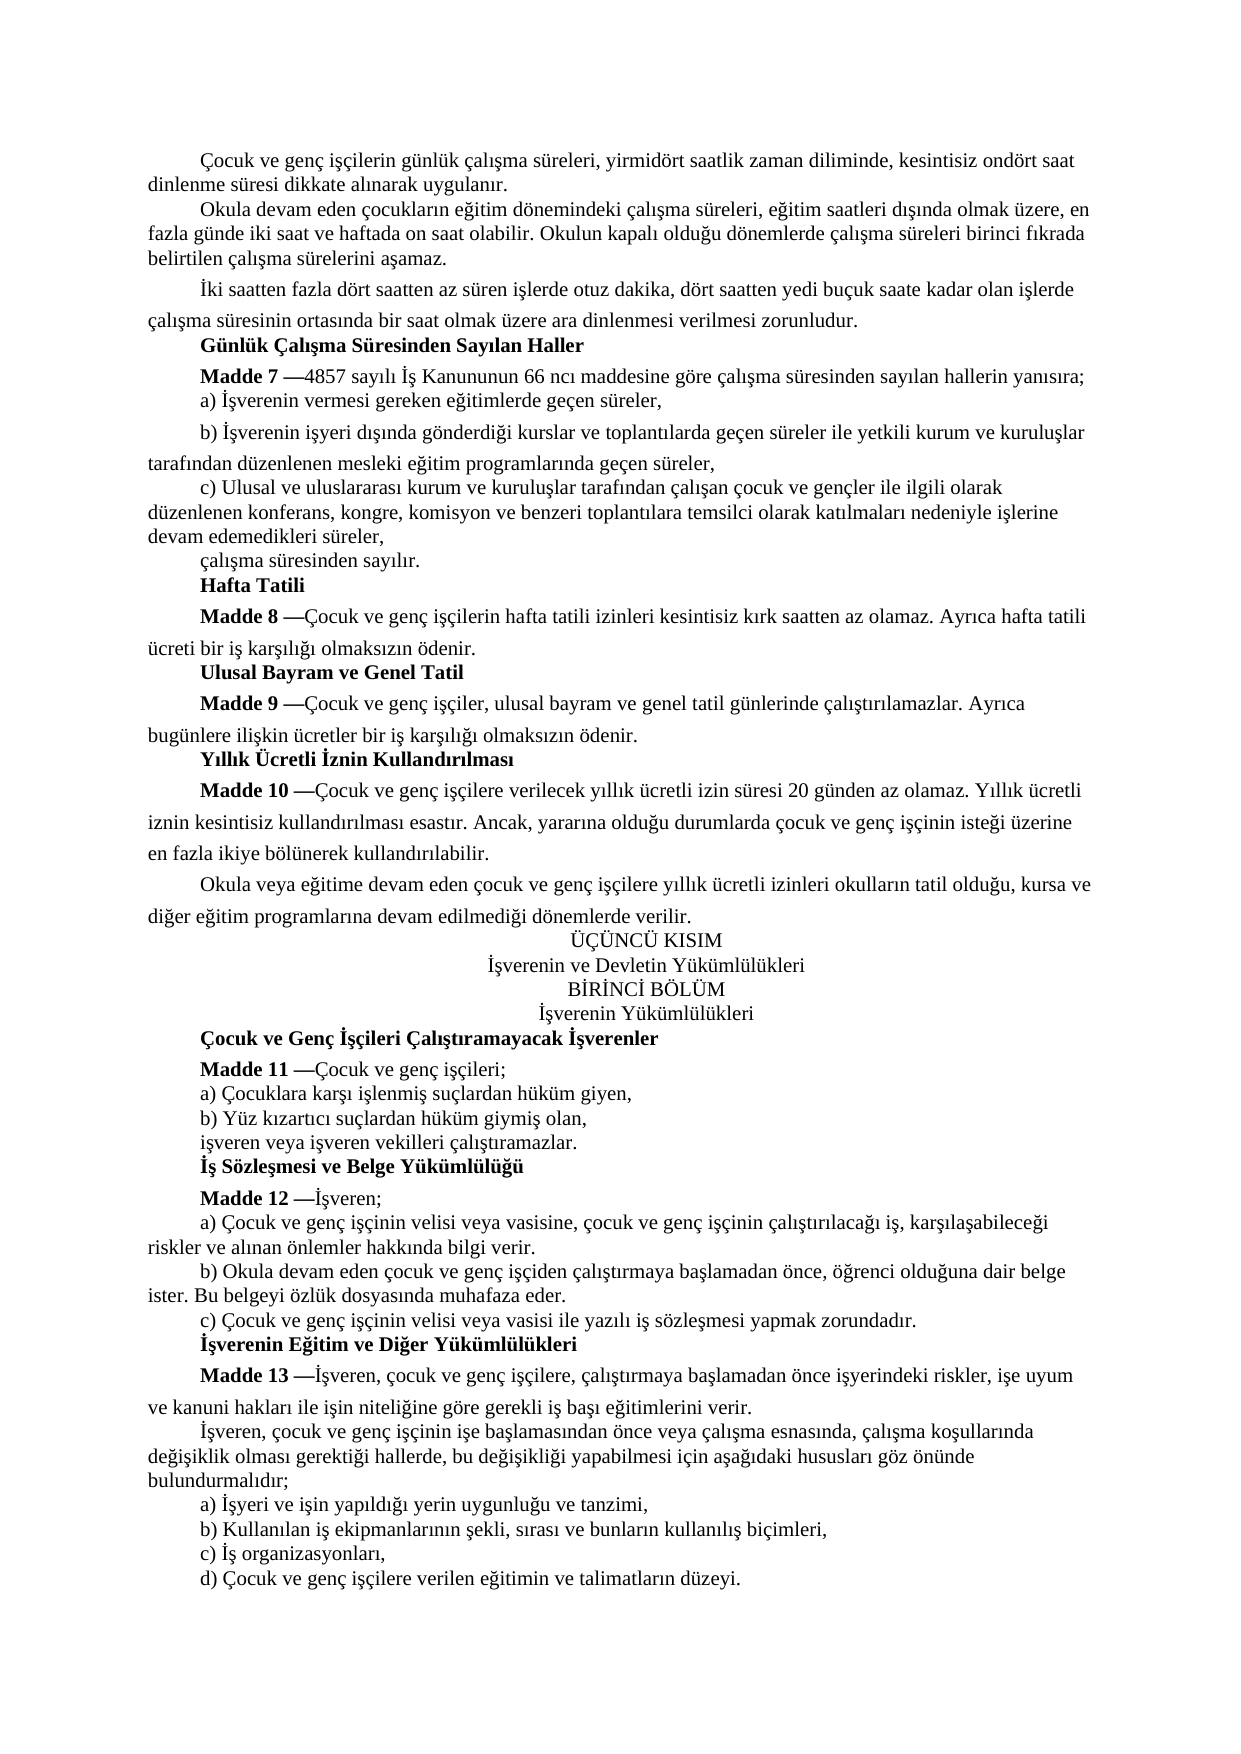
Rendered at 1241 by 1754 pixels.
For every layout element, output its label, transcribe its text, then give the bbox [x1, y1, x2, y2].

text c) Ulusal ve uluslararası kurum ve kuruluşlar tarafından çalışan çocuk ve gençler ile ilgili olarak düzenlenen konferans, kongre, komisyon ve benzeri toplantılara temsilci olarak katılmaları nedeniyle işlerine devam edemedikleri süreler, [148, 475, 1093, 548]
text Yıllık Ücretli İznin Kullandırılması [148, 747, 1093, 771]
text c) Çocuk ve genç işçinin velisi veya vasisi ile yazılı iş sözleşmesi yapmak zorundadır. [148, 1307, 1093, 1332]
text b) Yüz kızartıcı suçlardan hüküm giymiş olan, [148, 1105, 1093, 1130]
text a) Çocuklara karşı işlenmiş suçlardan hüküm giyen, [148, 1081, 1093, 1105]
text Madde 8 —Çocuk ve genç işçilerin hafta tatili izinleri kesintisiz kırk saatten az olamaz. Ayrıca hafta tatili ücreti bir iş karşılığı olmaksızın ödenir. [148, 597, 1093, 659]
text Madde 9 —Çocuk ve genç işçiler, ulusal bayram ve genel tatil günlerinde çalıştırılamazlar. Ayrıca bugünlere ilişkin ücretler bir iş karşılığı olmaksızın ödenir. [148, 684, 1093, 747]
text Günlük Çalışma Süresinden Sayılan Haller [148, 332, 1093, 357]
text Okula veya eğitime devam eden çocuk ve genç işçilere yıllık ücretli izinleri okulların tatil olduğu, kursa ve diğer eğitim programlarına devam edilmediği dönemlerde verilir. [148, 865, 1093, 928]
text a) İşyeri ve işin yapıldığı yerin uygunluğu ve tanzimi, [148, 1492, 1093, 1516]
text BİRİNCİ BÖLÜM [148, 977, 1093, 1001]
text Madde 7 —4857 sayılı İş Kanununun 66 ncı maddesine göre çalışma süresinden sayılan hallerin yanısıra; [148, 357, 1093, 388]
text a) Çocuk ve genç işçinin velisi veya vasisine, çocuk ve genç işçinin çalıştırılacağı iş, karşılaşabileceği riskler ve alınan önlemler hakkında bilgi verir. [148, 1210, 1093, 1259]
text Madde 10 —Çocuk ve genç işçilere verilecek yıllık ücretli izin süresi 20 günden az olamaz. Yıllık ücretli iznin kesintisiz kullandırılması esastır. Ancak, yararına olduğu durumlarda çocuk ve genç işçinin isteği üzerine en fazla ikiye bölünerek kullandırılabilir. [148, 771, 1093, 865]
text b) Okula devam eden çocuk ve genç işçiden çalıştırmaya başlamadan önce, öğrenci olduğuna dair belge ister. Bu belgeyi özlük dosyasında muhafaza eder. [148, 1259, 1093, 1307]
text Ulusal Bayram ve Genel Tatil [148, 659, 1093, 684]
text b) Kullanılan iş ekipmanlarının şekli, sırası ve bunların kullanılış biçimleri, [148, 1516, 1093, 1541]
text işveren veya işveren vekilleri çalıştıramazlar. [148, 1130, 1093, 1154]
text İşverenin Eğitim ve Diğer Yükümlülükleri [148, 1332, 1093, 1356]
text İşverenin ve Devletin Yükümlülükleri [148, 952, 1093, 977]
text Çocuk ve Genç İşçileri Çalıştıramayacak İşverenler [148, 1025, 1093, 1050]
text Madde 12 —İşveren; [148, 1178, 1093, 1210]
text a) İşverenin vermesi gereken eğitimlerde geçen süreler, [148, 388, 1093, 412]
text İşveren, çocuk ve genç işçinin işe başlamasından önce veya çalışma esnasında, çalışma koşullarında değişiklik olması gerektiği hallerde, bu değişikliği yapabilmesi için aşağıdaki hususları göz önünde bulundurmalıdır; [148, 1419, 1093, 1492]
text İşverenin Yükümlülükleri [148, 1001, 1093, 1025]
text İki saatten fazla dört saatten az süren işlerde otuz dakika, dört saatten yedi buçuk saate kadar olan işlerde çalışma süresinin ortasında bir saat olmak üzere ara dinlenmesi verilmesi zorunludur. [148, 269, 1093, 332]
text ÜÇÜNCÜ KISIM [148, 928, 1093, 952]
text Çocuk ve genç işçilerin günlük çalışma süreleri, yirmidört saatlik zaman diliminde, kesintisiz ondört saat dinlenme süresi dikkate alınarak uygulanır. [148, 148, 1093, 196]
text c) İş organizasyonları, [148, 1541, 1093, 1565]
text b) İşverenin işyeri dışında gönderdiği kurslar ve toplantılarda geçen süreler ile yetkili kurum ve kuruluşlar tarafından düzenlenen mesleki eğitim programlarında geçen süreler, [148, 412, 1093, 475]
text çalışma süresinden sayılır. [148, 548, 1093, 572]
text Madde 11 —Çocuk ve genç işçileri; [148, 1050, 1093, 1081]
text d) Çocuk ve genç işçilere verilen eğitimin ve talimatların düzeyi. [148, 1565, 1093, 1589]
text İş Sözleşmesi ve Belge Yükümlülüğü [148, 1154, 1093, 1178]
text Madde 13 —İşveren, çocuk ve genç işçilere, çalıştırmaya başlamadan önce işyerindeki riskler, işe uyum ve kanuni hakları ile işin niteliğine göre gerekli iş başı eğitimlerini verir. [148, 1356, 1093, 1419]
text Okula devam eden çocukların eğitim dönemindeki çalışma süreleri, eğitim saatleri dışında olmak üzere, en fazla günde iki saat ve haftada on saat olabilir. Okulun kapalı olduğu dönemlerde çalışma süreleri birinci fıkrada belirtilen çalışma sürelerini aşamaz. [148, 196, 1093, 269]
text Hafta Tatili [148, 572, 1093, 597]
